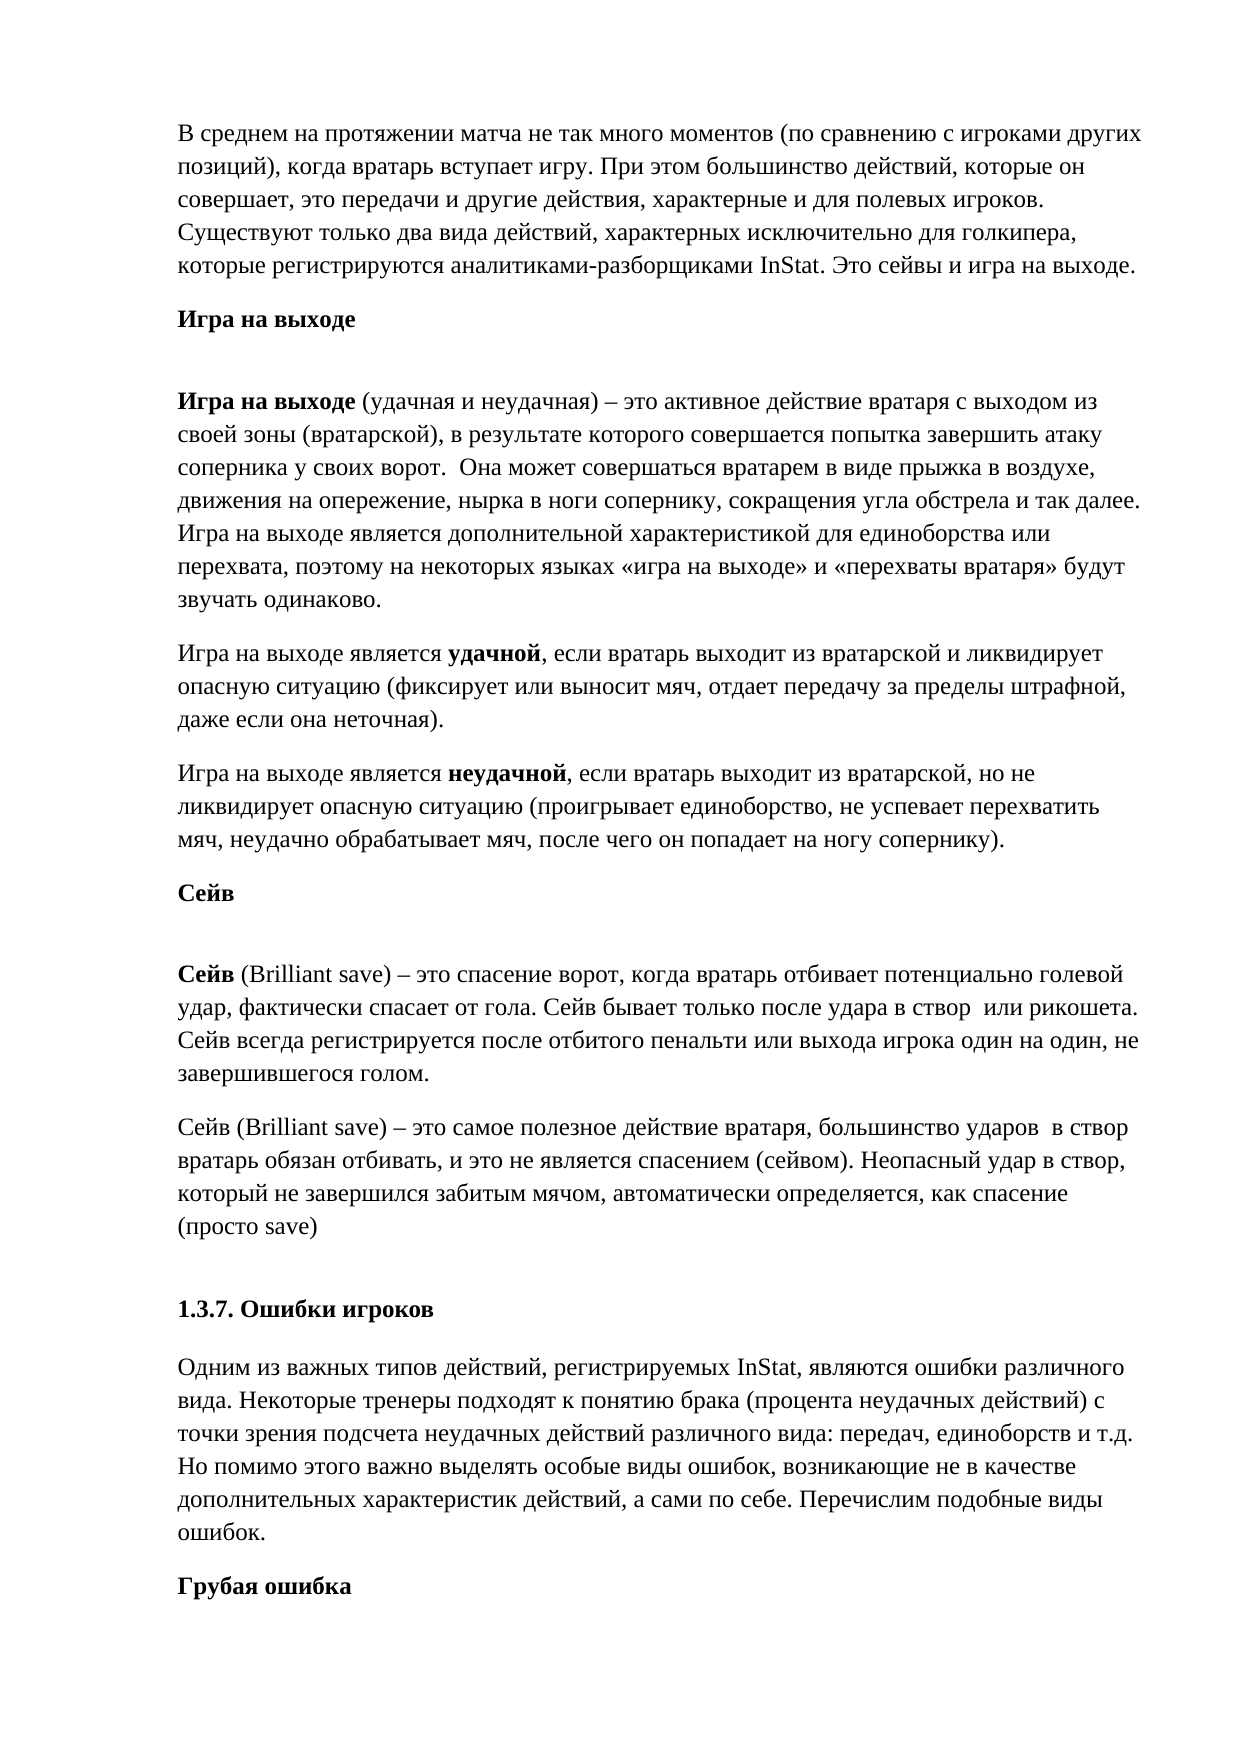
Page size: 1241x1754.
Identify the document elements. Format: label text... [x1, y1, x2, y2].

text В среднем на протяжении матча не так много моментов (по сравнению с игроками других позиций), когда вратарь вступает игру. При этом большинство действий, которые он совершает, это передачи и другие действия, характерные и для полевых игроков. Существуют только два вида действий, характерных исключительно для голкипера, которые регистрируются аналитиками-разборщиками InStat. Это сейвы и игра на выходе. [177, 118, 1152, 279]
text Сейв (Brilliant save) – это самое полезное действие вратаря, большинство ударов в створ вратарь обязан отбивать, и это не является спасением (сейвом). Неопасный удар в створ, который не завершился забитым мячом, автоматически определяется, как спасение (просто save) [177, 1112, 1152, 1240]
text Игра на выходе является неудачной, если вратарь выходит из вратарской, но не ликвидирует опасную ситуацию (проигрывает единоборство, не успевает перехватить мяч, неудачно обрабатывает мяч, после чего он попадает на ногу сопернику). [177, 758, 1152, 852]
text Игра на выходе (удачная и неудачная) – это активное действие вратаря с выходом из своей зоны (вратарской), в результате которого совершается попытка завершить атаку соперника у своих ворот. Она может совершаться вратарем в виде прыжка в воздухе, движения на опережение, нырка в ноги сопернику, сокращения угла обстрела и так далее. Игра на выходе является дополнительной характеристикой для единоборства или перехвата, поэтому на некоторых языках «игра на выходе» и «перехваты вратаря» будут звучать одинаково. [177, 386, 1152, 613]
text Игра на выходе является удачной, если вратарь выходит из вратарской и ликвидирует опасную ситуацию (фиксирует или выносит мяч, отдает передачу за пределы штрафной, даже если она неточная). [177, 638, 1152, 733]
text Сейв [177, 878, 1152, 906]
text Игра на выходе [177, 304, 1152, 333]
text 1.3.7. Ошибки игроков [177, 1294, 1152, 1323]
text Сейв (Brilliant save) – это спасение ворот, когда вратарь отбивает потенциально голевой удар, фактически спасает от гола. Сейв бывает только после удара в створ или рикошета. Сейв всегда регистрируется после отбитого пенальти или выхода игрока один на один, не завершившегося голом. [177, 959, 1152, 1087]
text Одним из важных типов действий, регистрируемых InStat, являются ошибки различного вида. Некоторые тренеры подходят к понятию брака (процента неудачных действий) с точки зрения подсчета неудачных действий различного вида: передач, единоборств и т.д. Но помимо этого важно выделять особые виды ошибок, возникающие не в качестве дополнительных характеристик действий, а сами по себе. Перечислим подобные виды ошибок. [177, 1352, 1152, 1546]
text Грубая ошибка [177, 1571, 1152, 1599]
